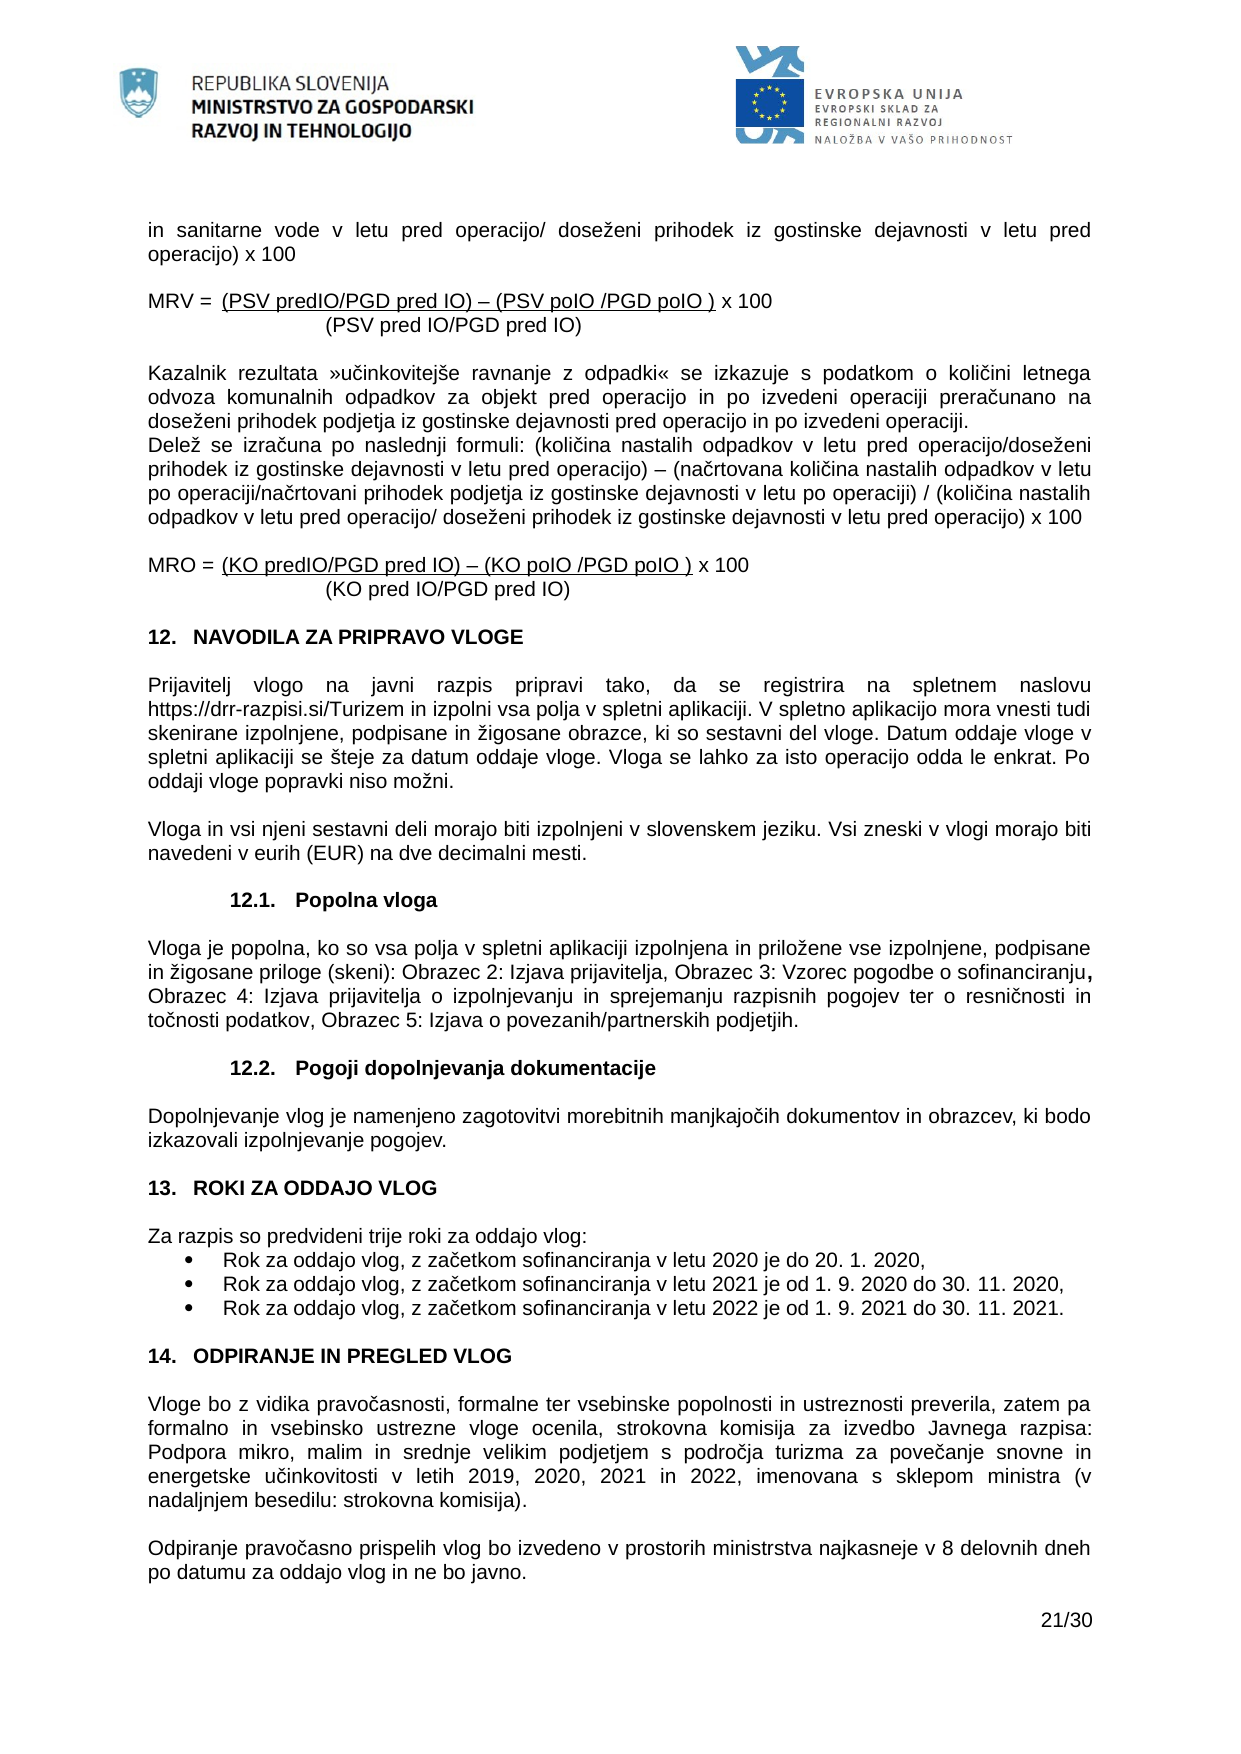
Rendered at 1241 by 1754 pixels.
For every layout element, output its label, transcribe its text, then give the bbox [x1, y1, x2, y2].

text Za razpis so predvideni trije roki za oddajo vlog: [148, 1224, 1093, 1248]
subtitle Pogoji dopolnjevanja dokumentacije [229, 1056, 1093, 1080]
subtitle NAVODILA ZA PRIPRAVO VLOGE [148, 625, 1093, 649]
text Dopolnjevanje vlog je namenjeno zagotovitvi morebitnih manjkajočih dokumentov in obrazcev, ki bodo izkazovali izpolnjevanje pogojev. [148, 1104, 1093, 1152]
text Prijavitelj vlogo na javni razpis pripravi tako, da se registrira na spletnem naslovu https://drr-razpisi.si/Turizem in izpolni vsa polja v spletni aplikaciji. V spletno aplikacijo mora vnesti tudi skenirane izpolnjene, podpisane in žigosane obrazce, ki so sestavni del vloge. Datum oddaje vloge v spletni aplikaciji se šteje za datum oddaje vloge. Vloga se lahko za isto operacijo odda le enkrat. Po oddaji vloge popravki niso možni. [148, 673, 1093, 792]
subtitle ODPIRANJE IN PREGLED VLOG [148, 1344, 1093, 1368]
text MRV = (PSV predIO/PGD pred IO) – (PSV poIO /PGD poIO ) x 100 [148, 289, 1093, 313]
text Vloge bo z vidika pravočasnosti, formalne ter vsebinske popolnosti in ustreznosti preverila, zatem pa formalno in vsebinsko ustrezne vloge ocenila, strokovna komisija za izvedbo Javnega razpisa: Podpora mikro, malim in srednje velikim podjetjem s področja turizma za povečanje snovne in energetske učinkovitosti v letih 2019, 2020, 2021 in 2022, imenovana s sklepom ministra (v nadaljnjem besedilu: strokovna komisija). [148, 1392, 1093, 1512]
text (PSV pred IO/PGD pred IO) [148, 313, 1093, 337]
text Delež se izračuna po naslednji formuli: (količina nastalih odpadkov v letu pred operacijo/doseženi prihodek iz gostinske dejavnosti v letu pred operacijo) – (načrtovana količina nastalih odpadkov v letu po operaciji/načrtovani prihodek podjetja iz gostinske dejavnosti v letu po operaciji) / (količina nastalih odpadkov v letu pred operacijo/ doseženi prihodek iz gostinske dejavnosti v letu pred operacijo) x 100 [148, 433, 1093, 529]
text MRO = (KO predIO/PGD pred IO) – (KO poIO /PGD poIO ) x 100 [148, 553, 1093, 577]
list Rok za oddajo vlog, z začetkom sofinanciranja v letu 2021 je od 1. 9. 2020 do 30. 11. 2020, [185, 1272, 1093, 1296]
list Rok za oddajo vlog, z začetkom sofinanciranja v letu 2020 je do 20. 1. 2020, [185, 1248, 1093, 1272]
picture [113, 63, 500, 145]
subtitle ROKI ZA ODDAJO VLOG [148, 1176, 1093, 1200]
subtitle Popolna vloga [229, 888, 1093, 912]
text Kazalnik rezultata »učinkovitejše ravnanje z odpadki« se izkazuje s podatkom o količini letnega odvoza komunalnih odpadkov za objekt pred operacijo in po izvedeni operaciji preračunano na doseženi prihodek podjetja iz gostinske dejavnosti pred operacijo in po izvedeni operaciji. [148, 361, 1093, 433]
text Vloga in vsi njeni sestavni deli morajo biti izpolnjeni v slovenskem jeziku. Vsi zneski v vlogi morajo biti navedeni v eurih (EUR) na dve decimalni mesti. [148, 816, 1093, 864]
text Vloga je popolna, ko so vsa polja v spletni aplikaciji izpolnjena in priložene vse izpolnjene, podpisane in žigosane priloge (skeni): Obrazec 2: Izjava prijavitelja, Obrazec 3: Vzorec pogodbe o sofinanciranju, Obrazec 4: Izjava prijavitelja o izpolnjevanju in sprejemanju razpisnih pogojev ter o resničnosti in točnosti podatkov, Obrazec 5: Izjava o povezanih/partnerskih podjetjih. [148, 936, 1093, 1032]
text (KO pred IO/PGD pred IO) [148, 577, 1093, 601]
list Rok za oddajo vlog, z začetkom sofinanciranja v letu 2022 je od 1. 9. 2021 do 30. 11. 2021. [185, 1296, 1093, 1320]
text Odpiranje pravočasno prispelih vlog bo izvedeno v prostorih ministrstva najkasneje v 8 delovnih dneh po datumu za oddajo vlog in ne bo javno. [148, 1536, 1093, 1583]
picture [735, 46, 1014, 144]
